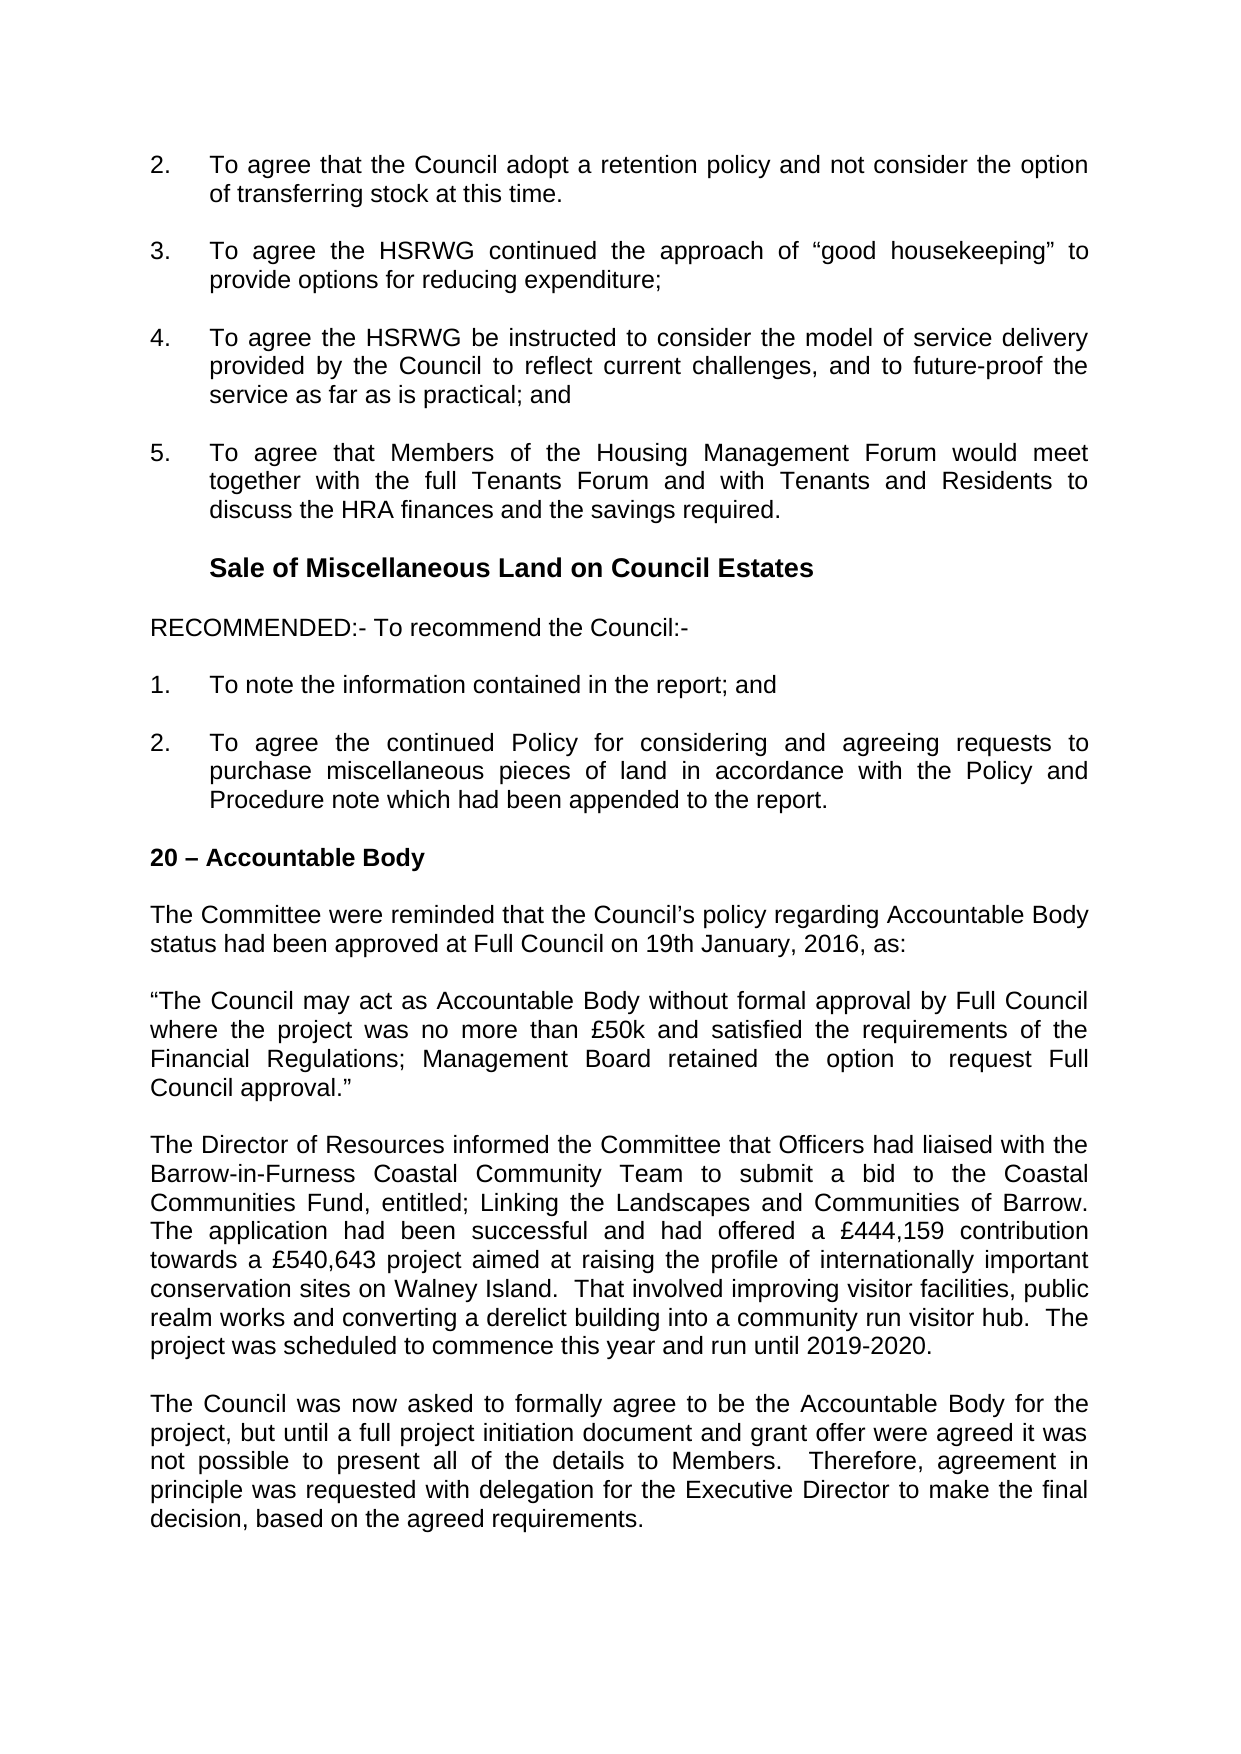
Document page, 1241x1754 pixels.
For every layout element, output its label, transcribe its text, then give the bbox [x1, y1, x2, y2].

text The Director of Resources informed the Committee that Officers had liaised with the Barrow-in-Furness Coastal Community Team to submit a bid to the Coastal Communities Fund, entitled; Linking the Landscapes and Communities of Barrow. The application had been successful and had offered a £444,159 contribution towards a £540,643 project aimed at raising the profile of internationally important conservation sites on Walney Island. That involved improving visitor facilities, public realm works and converting a derelict building into a community run visitor hub. The project was scheduled to commence this year and run until 2019-2020. [150, 1130, 1090, 1360]
text The Committee were reminded that the Council’s policy regarding Accountable Body status had been approved at Full Council on 19th January, 2016, as: [150, 900, 1090, 957]
text 2. To agree the continued Policy for considering and agreeing requests to purchase miscellaneous pieces of land in accordance with the Policy and Procedure note which had been appended to the report. [150, 727, 1090, 814]
text Sale of Miscellaneous Land on Council Estates [150, 552, 1090, 584]
text 20 – Accountable Body [150, 842, 1090, 871]
text 4. To agree the HSRWG be instructed to consider the model of service delivery provided by the Council to reflect current challenges, and to future-proof the service as far as is practical; and [150, 322, 1090, 409]
text 5. To agree that Members of the Housing Management Forum would meet together with the full Tenants Forum and with Tenants and Residents to discuss the HRA finances and the savings required. [150, 437, 1090, 524]
text 1. To note the information contained in the report; and [150, 670, 1090, 699]
text The Council was now asked to formally agree to be the Accountable Body for the project, but until a full project initiation document and grant offer were agreed it was not possible to present all of the details to Members. Therefore, agreement in principle was requested with delegation for the Executive Director to make the final decision, based on the agreed requirements. [150, 1389, 1090, 1532]
text 2. To agree that the Council adopt a retention policy and not consider the option of transferring stock at this time. [150, 150, 1090, 207]
text “The Council may act as Accountable Body without formal approval by Full Council where the project was no more than £50k and satisfied the requirements of the Financial Regulations; Management Board retained the option to request Full Council approval.” [150, 986, 1090, 1101]
text 3. To agree the HSRWG continued the approach of “good housekeeping” to provide options for reducing expenditure; [150, 236, 1090, 294]
text RECOMMENDED:- To recommend the Council:- [150, 612, 1090, 641]
